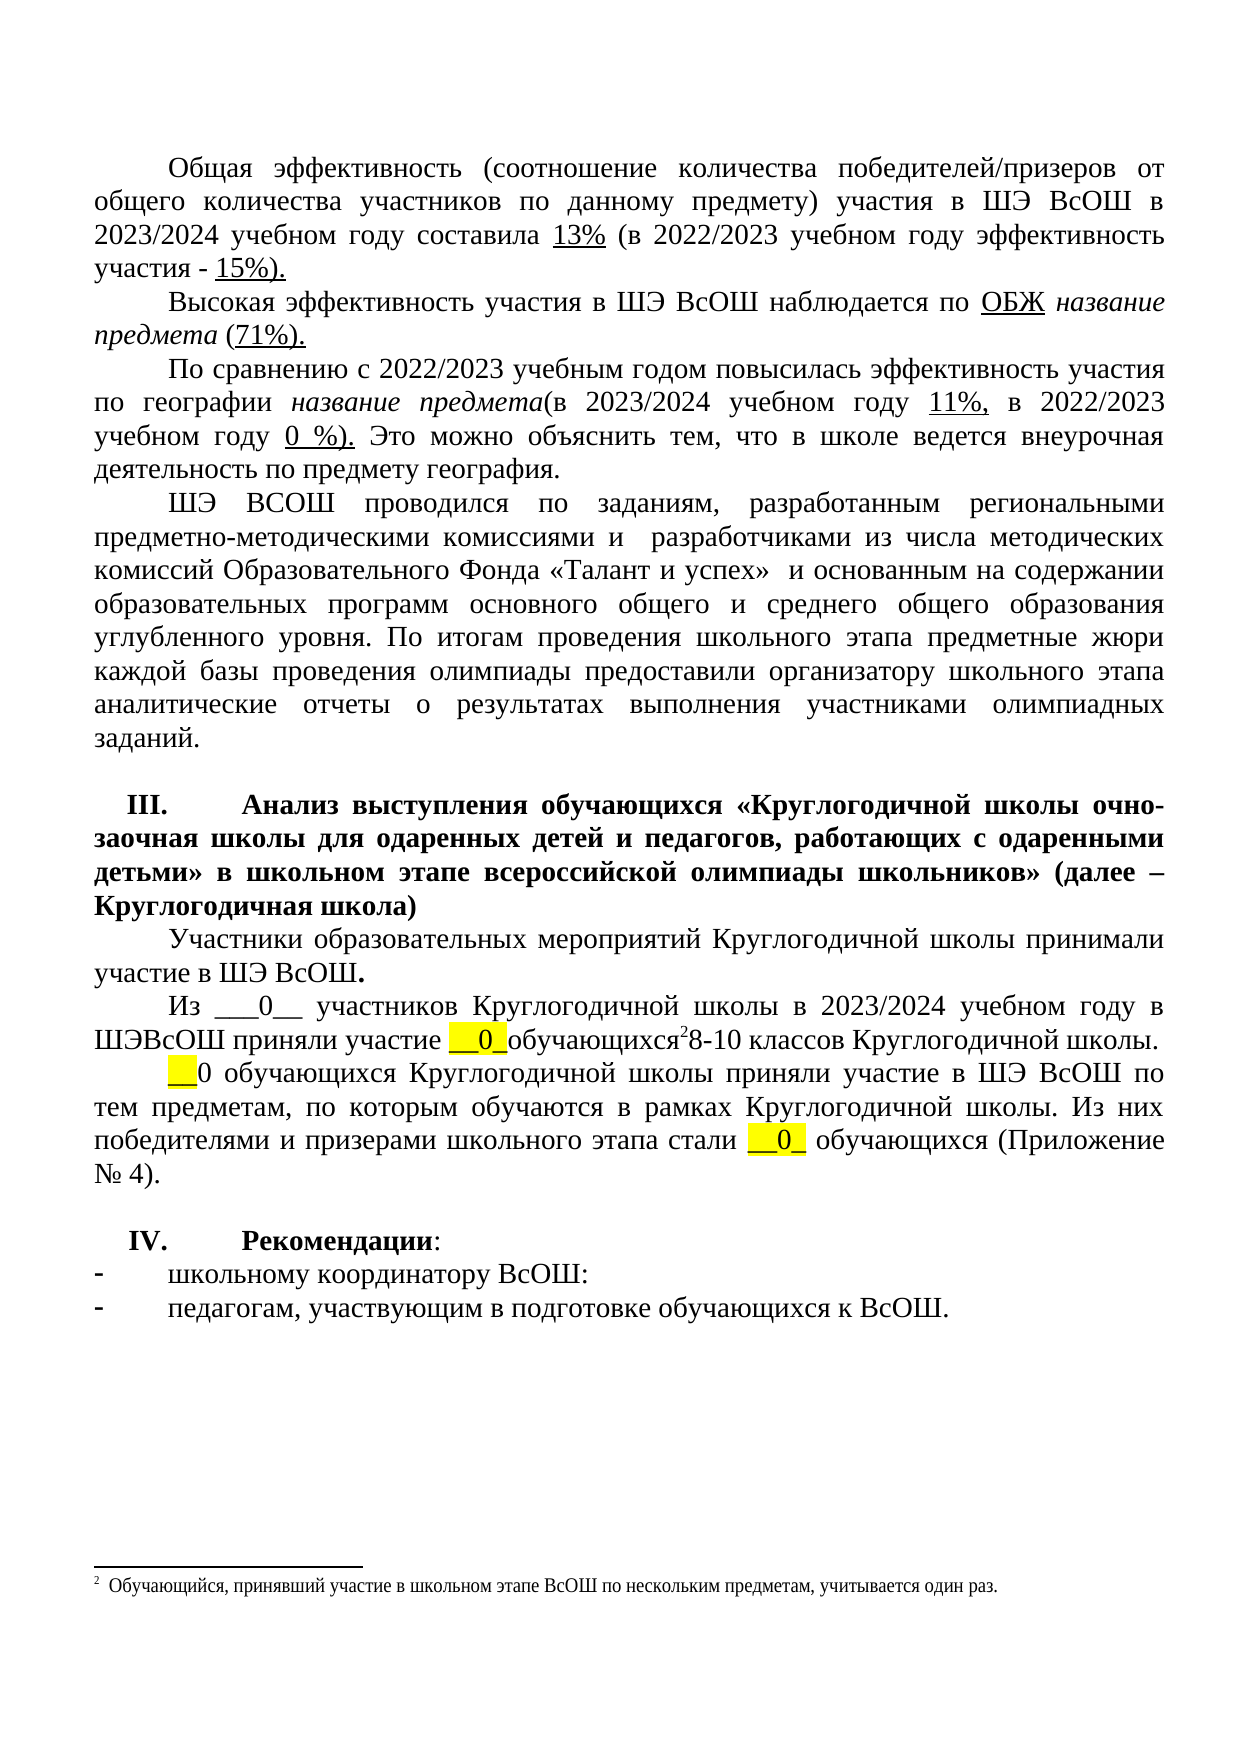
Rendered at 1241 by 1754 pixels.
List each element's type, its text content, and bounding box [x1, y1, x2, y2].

text Высокая эффективность участия в ШЭ ВсОШ наблюдается по ОБЖ название предмета (71%). [94, 284, 1165, 351]
text Из ___0__ участников Круглогодичной школы в 2023/2024 учебном году в ШЭВсОШ приняли участие __0_обучающихся8-10 классов Круглогодичной школы. [94, 988, 1165, 1055]
list педагогам, участвующим в подготовке обучающихся к ВсОШ. [94, 1290, 1165, 1324]
text ШЭ ВСОШ проводился по заданиям, разработанным региональными предметно-методическими комиссиями и разработчиками из числа методических комиссий Образовательного Фонда «Талант и успех» и основанным на содержании образовательных программ основного общего и среднего общего образования углубленного уровня. По итогам проведения школьного этапа предметные жюри каждой базы проведения олимпиады предоставили организатору школьного этапа аналитические отчеты о результатах выполнения участниками олимпиадных заданий. [94, 485, 1165, 753]
text Участники образовательных мероприятий Круглогодичной школы принимали участие в ШЭ ВсОШ. [94, 921, 1165, 988]
text __0 обучающихся Круглогодичной школы приняли участие в ШЭ ВсОШ по тем предметам, по которым обучаются в рамках Круглогодичной школы. Из них победителями и призерами школьного этапа стали __0_ обучающихся (Приложение № 4). [94, 1055, 1165, 1189]
list школьному координатору ВсОШ: [94, 1257, 1165, 1290]
text Общая эффективность (соотношение количества победителей/призеров от общего количества участников по данному предмету) участия в ШЭ ВсОШ в 2023/2024 учебном году составила 13% (в 2022/2023 учебном году эффективность участия - 15%). [94, 150, 1165, 284]
text По сравнению с 2022/2023 учебным годом повысилась эффективность участия по географии название предмета(в 2023/2024 учебном году 11%, в 2022/2023 учебном году 0 %). Это можно объяснить тем, что в школе ведется внеурочная деятельность по предмету география. [94, 351, 1165, 485]
list Анализ выступления обучающихся «Круглогодичной школы очно-заочная школы для одаренных детей и педагогов, работающих с одаренными детьми» в школьном этапе всероссийской олимпиады школьников» (далее – Круглогодичная школа) [94, 787, 1165, 921]
list Рекомендации: [94, 1223, 1165, 1257]
